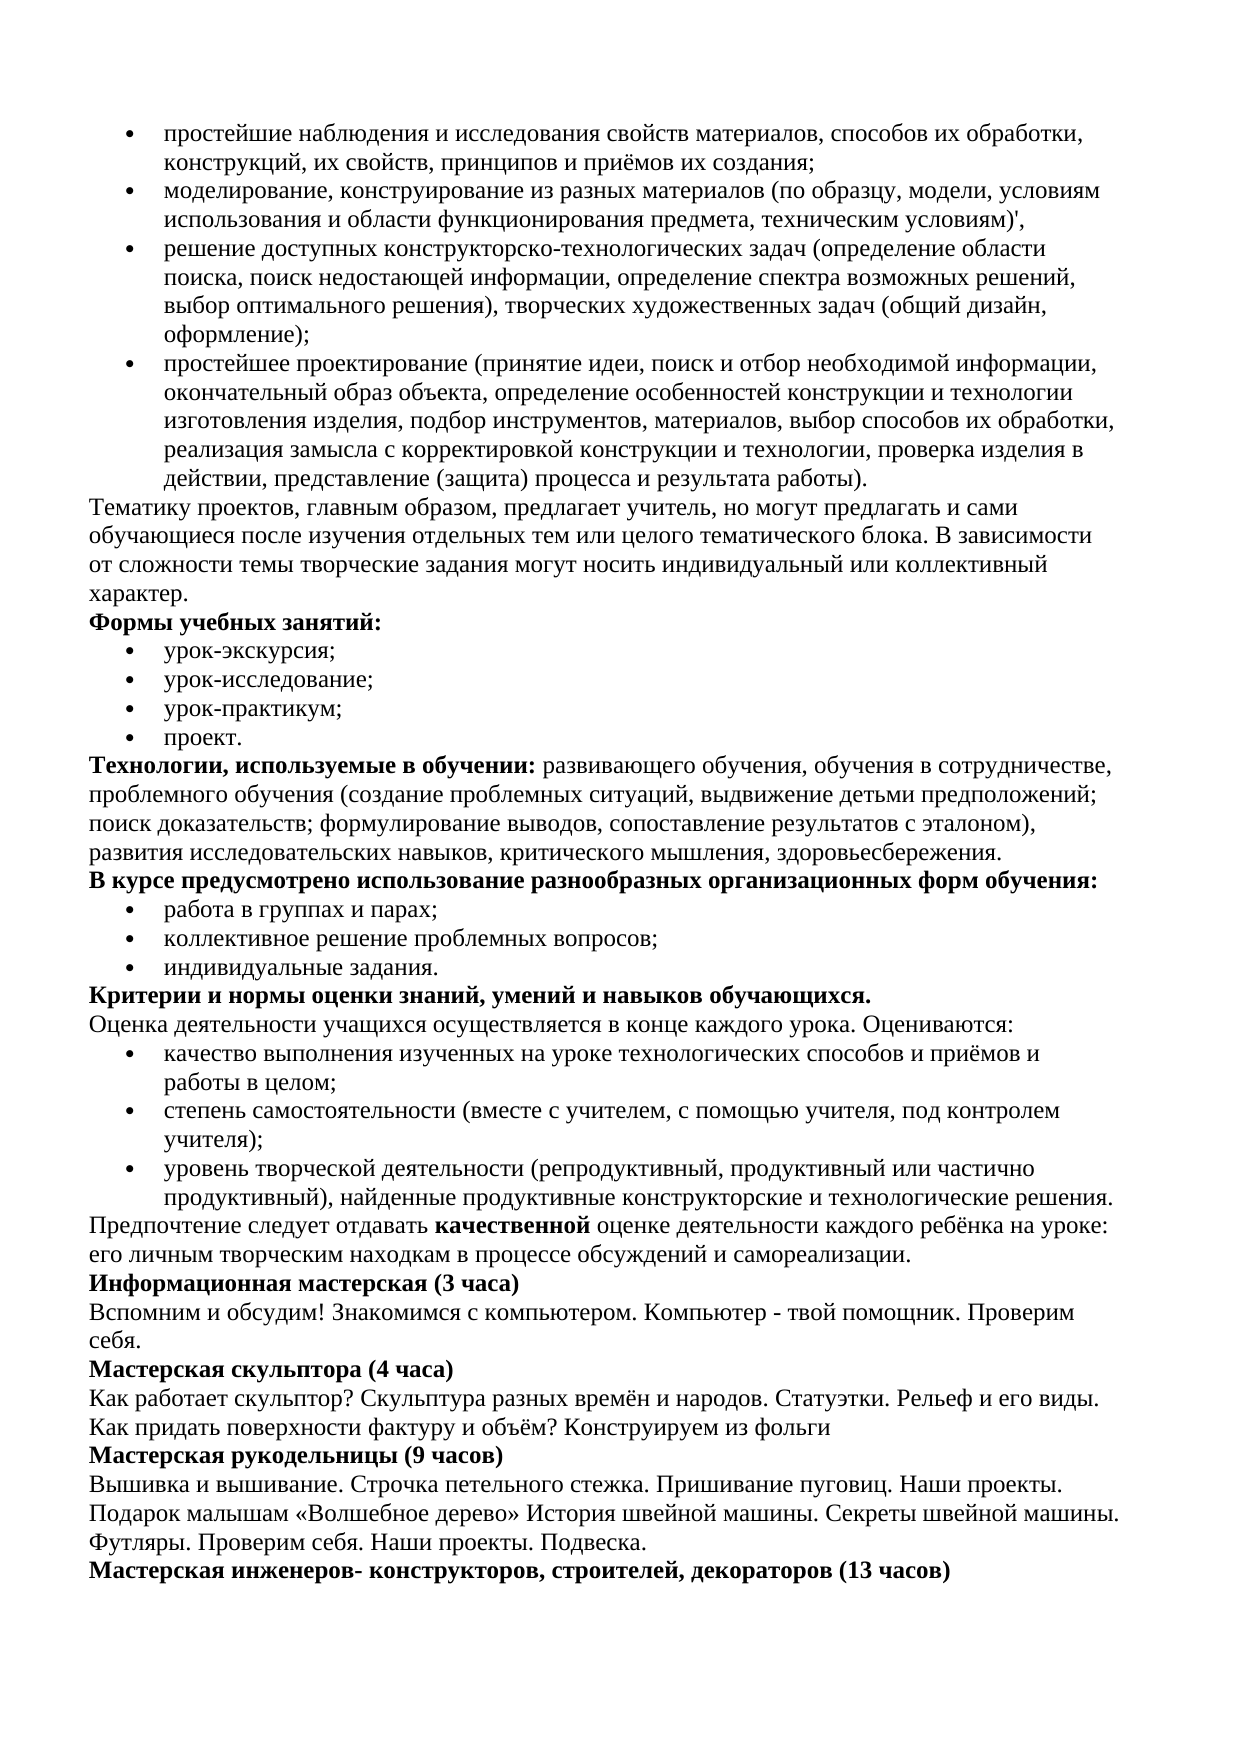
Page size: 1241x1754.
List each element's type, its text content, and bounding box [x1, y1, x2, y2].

text Мастерская скульптора (4 часа) [89, 1354, 1122, 1383]
text Оценка деятельности учащихся осуществляется в конце каждого урока. Оцениваются: [89, 1009, 1122, 1038]
list проект. [126, 722, 1122, 751]
text Критерии и нормы оценки знаний, умений и навыков обучающихся. [89, 981, 1122, 1009]
text Информационная мастерская (3 часа) [89, 1268, 1122, 1297]
list урок-исследование; [126, 664, 1122, 693]
text Мастерская инженеров- конструкторов, строителей, декораторов (13 часов) [89, 1556, 1122, 1584]
text Вышивка и вышивание. Строчка петельного стежка. Пришивание пуговиц. Наши проекты. Подарок малышам «Волшебное дерево» История швейной машины. Секреты швейной машины. Футляры. Проверим себя. Наши проекты. Подвеска. [89, 1469, 1122, 1556]
list индивидуальные задания. [126, 952, 1122, 981]
list простейшее проектирование (принятие идеи, поиск и отбор необходимой информации, окончательный образ объекта, определение особенностей конструкции и технологии изготовления изделия, подбор инструментов, материалов, выбор способов их обработки, реализация замысла с корректировкой конструкции и технологии, проверка изделия в действии, представление (защита) процесса и результата работы). [126, 348, 1122, 492]
text В курсе предусмотрено использование разнообразных организационных форм обучения: [89, 866, 1122, 894]
list моделирование, конструирование из разных материалов (по образцу, модели, условиям использования и области функционирования предмета, техническим условиям)', [126, 176, 1122, 233]
list решение доступных конструкторско-технологических задач (определение области поиска, поиск недостающей информации, определение спектра возможных решений, выбор оптимального решения), творческих художественных задач (общий дизайн, оформление); [126, 233, 1122, 348]
list урок-экскурсия; [126, 636, 1122, 664]
text Мастерская рукодельницы (9 часов) [89, 1441, 1122, 1469]
list уровень творческой деятельности (репродуктивный, продуктивный или частично продуктивный), найденные продуктивные конструкторские и технологические решения. [126, 1153, 1122, 1211]
text Как работает скульптор? Скульптура разных времён и народов. Статуэтки. Рельеф и его виды. Как придать поверхности фактуру и объём? Конструируем из фольги [89, 1383, 1122, 1441]
text Вспомним и обсудим! Знакомимся с компьютером. Компьютер - твой помощник. Проверим себя. [89, 1297, 1122, 1354]
text Предпочтение следует отдавать качественной оценке деятельности каждого ребёнка на уроке: его личным творческим находкам в процессе обсуждений и самореализации. [89, 1211, 1122, 1268]
list качество выполнения изученных на уроке технологических способов и приёмов и работы в целом; [126, 1038, 1122, 1096]
list урок-практикум; [126, 693, 1122, 722]
text Технологии, используемые в обучении: развивающего обучения, обучения в сотрудничестве, проблемного обучения (создание проблемных ситуаций, выдвижение детьми предположений; поиск доказательств; формулирование выводов, сопоставление результатов с эталоном), развития исследовательских навыков, критического мышления, здоровьесбережения. [89, 751, 1122, 866]
list коллективное решение проблемных вопросов; [126, 923, 1122, 952]
list степень самостоятельности (вместе с учителем, с помощью учителя, под контролем учителя); [126, 1096, 1122, 1153]
list простейшие наблюдения и исследования свойств материалов, способов их обработки, конструкций, их свойств, принципов и приёмов их создания; [126, 118, 1122, 176]
text Тематику проектов, главным образом, предлагает учитель, но могут предлагать и сами обучающиеся после изучения отдельных тем или целого тематического блока. В зависимости от сложности темы творческие задания могут носить индивидуальный или коллективный характер. [89, 492, 1122, 607]
list работа в группах и парах; [126, 894, 1122, 923]
text Формы учебных занятий: [89, 607, 1122, 636]
